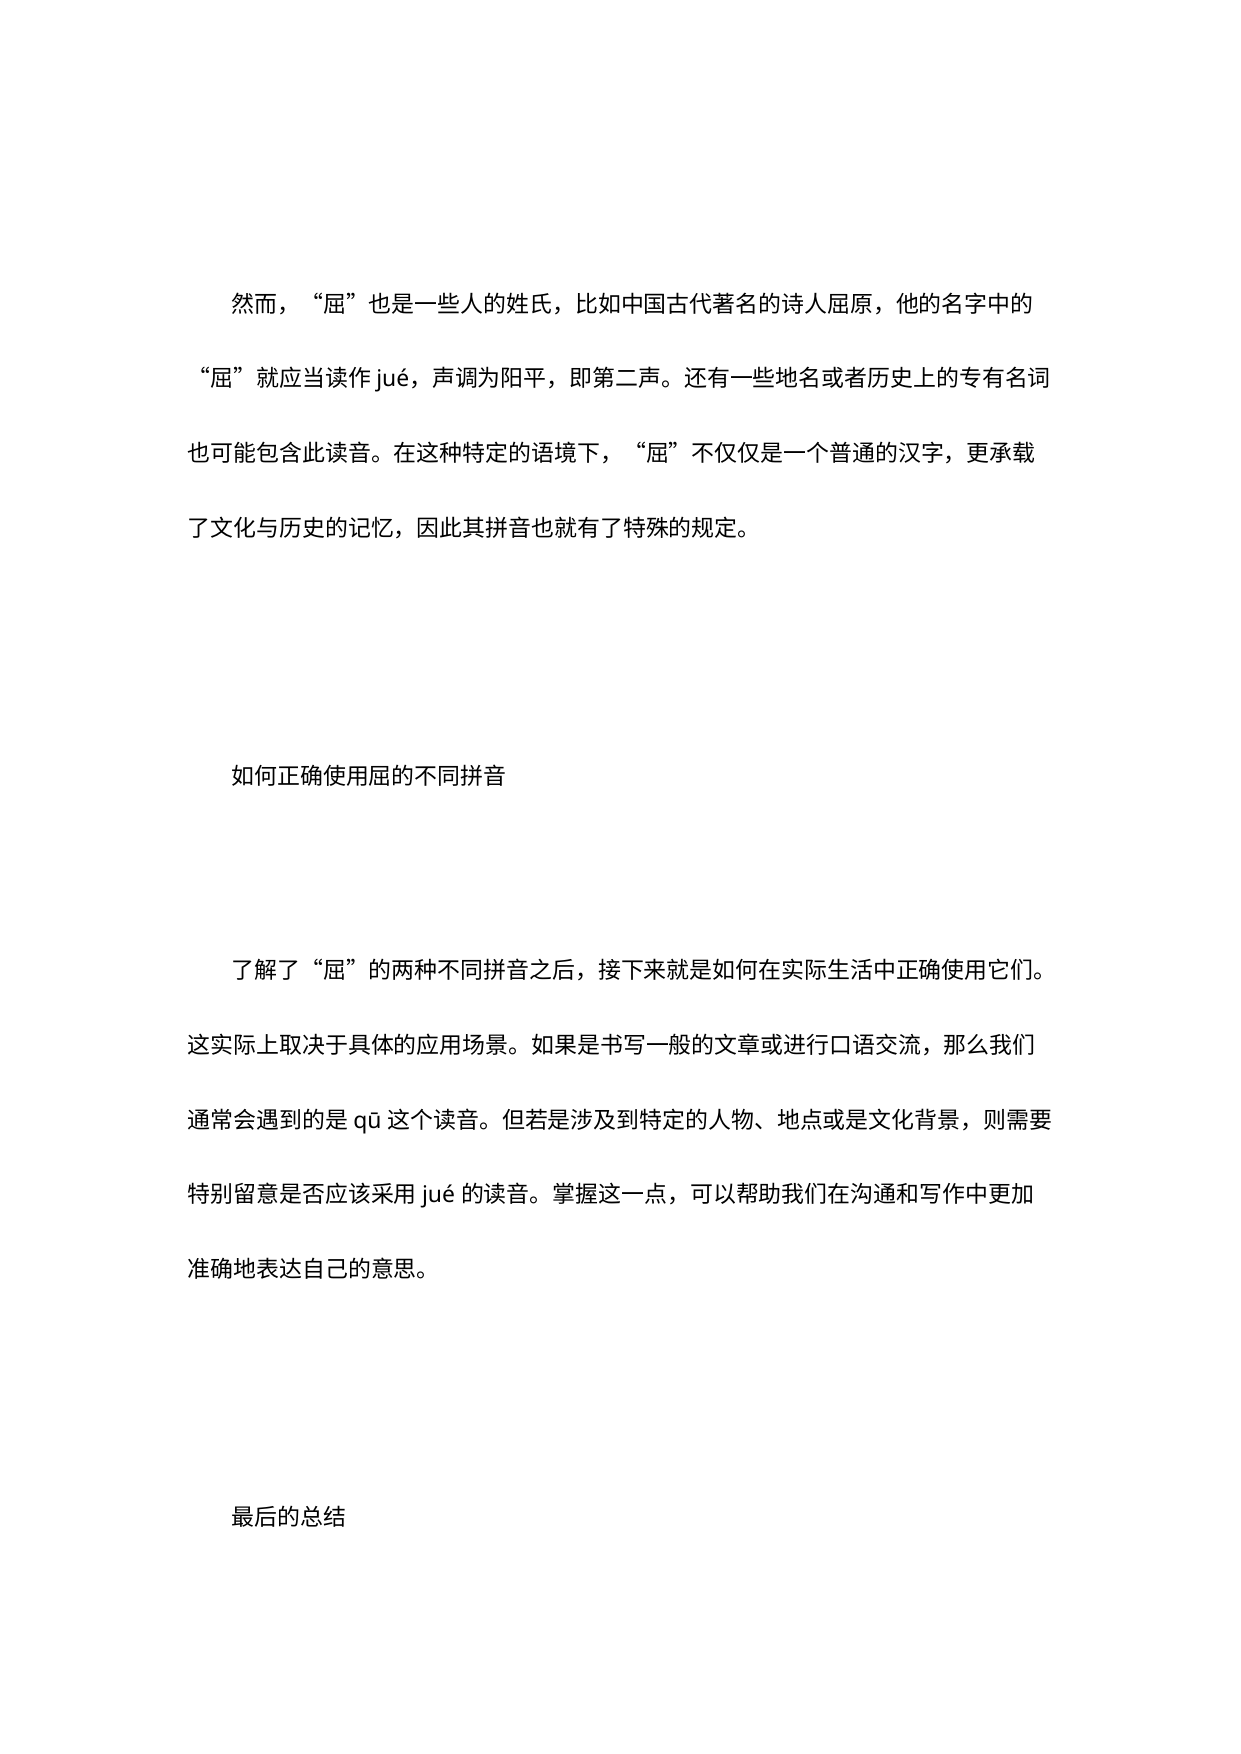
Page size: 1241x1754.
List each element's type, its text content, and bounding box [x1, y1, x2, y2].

text 然而，“屈”也是一些人的姓氏，比如中国古代著名的诗人屈原，他的名字中的“屈”就应当读作 jué，声调为阳平，即第二声。还有一些地名或者历史上的专有名词也可能包含此读音。在这种特定的语境下，“屈”不仅仅是一个普通的汉字，更承载了文化与历史的记忆，因此其拼音也就有了特殊的规定。 [187, 270, 1053, 559]
text 最后的总结 [187, 1483, 1053, 1548]
text 如何正确使用屈的不同拼音 [187, 742, 1053, 807]
text 了解了“屈”的两种不同拼音之后，接下来就是如何在实际生活中正确使用它们。这实际上取决于具体的应用场景。如果是书写一般的文章或进行口语交流，那么我们通常会遇到的是 qū 这个读音。但若是涉及到特定的人物、地点或是文化背景，则需要特别留意是否应该采用 jué 的读音。掌握这一点，可以帮助我们在沟通和写作中更加准确地表达自己的意思。 [187, 936, 1053, 1300]
